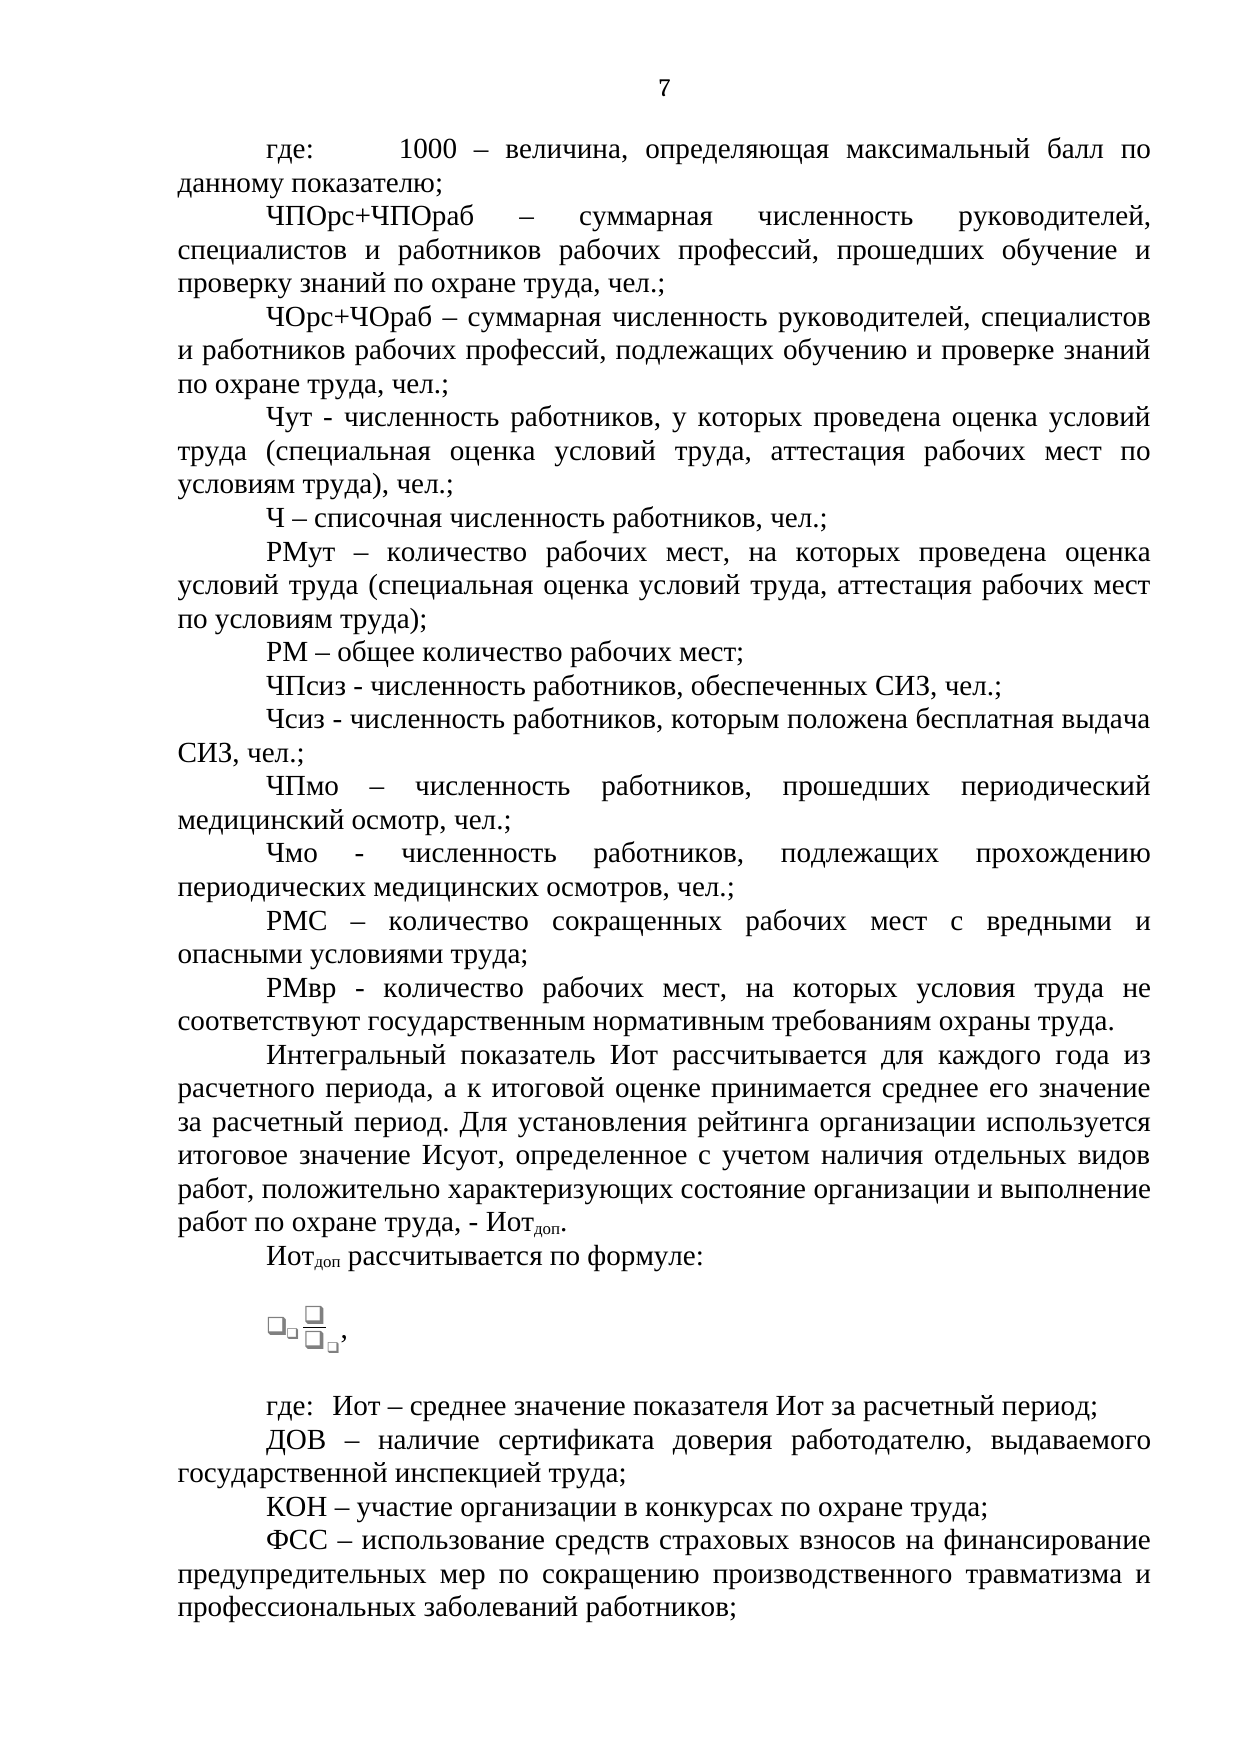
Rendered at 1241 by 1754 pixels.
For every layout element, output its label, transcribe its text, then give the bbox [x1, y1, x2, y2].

text Интегральный показатель Иот рассчитывается для каждого года из расчетного периода, а к итоговой оценке принимается среднее его значение за расчетный период. Для установления рейтинга организации используется итоговое значение Исуот, определенное с учетом наличия отдельных видов работ, положительно характеризующих состояние организации и выполнение работ по охране труда, - Иотдоп. [177, 1037, 1152, 1238]
text , [177, 1305, 1152, 1355]
text где: Иот – среднее значение показателя Иот за расчетный период; [177, 1388, 1152, 1422]
text РМС – количество сокращенных рабочих мест с вредными и опасными условиями труда; [177, 903, 1152, 970]
text ФСС – использование средств страховых взносов на финансирование предупредительных мер по сокращению производственного травматизма и профессиональных заболеваний работников; [177, 1522, 1152, 1623]
text Чсиз - численность работников, которым положена бесплатная выдача СИЗ, чел.; [177, 701, 1152, 768]
text где: 1000 – величина, определяющая максимальный балл по данному показателю; [177, 131, 1152, 198]
text Иотдоп рассчитывается по формуле: [177, 1238, 1152, 1272]
text ЧПОрс+ЧПОраб – суммарная численность руководителей, специалистов и работников рабочих профессий, прошедших обучение и проверку знаний по охране труда, чел.; [177, 198, 1152, 299]
text РМ – общее количество рабочих мест; [177, 634, 1152, 668]
text ДОВ – наличие сертификата доверия работодателю, выдаваемого государственной инспекцией труда; [177, 1422, 1152, 1489]
text ЧПмо – численность работников, прошедших периодический медицинский осмотр, чел.; [177, 768, 1152, 836]
text ЧПсиз - численность работников, обеспеченных СИЗ, чел.; [177, 668, 1152, 701]
text ЧОрс+ЧОраб – суммарная численность руководителей, специалистов и работников рабочих профессий, подлежащих обучению и проверке знаний по охране труда, чел.; [177, 299, 1152, 399]
text КОН – участие организации в конкурсах по охране труда; [177, 1489, 1152, 1522]
text Ч – списочная численность работников, чел.; [177, 500, 1152, 534]
text РМвр - количество рабочих мест, на которых условия труда не соответствуют государственным нормативным требованиям охраны труда. [177, 970, 1152, 1037]
text Чмо - численность работников, подлежащих прохождению периодических медицинских осмотров, чел.; [177, 836, 1152, 903]
text Чут - численность работников, у которых проведена оценка условий труда (специальная оценка условий труда, аттестация рабочих мест по условиям труда), чел.; [177, 399, 1152, 500]
text РМут – количество рабочих мест, на которых проведена оценка условий труда (специальная оценка условий труда, аттестация рабочих мест по условиям труда); [177, 534, 1152, 634]
